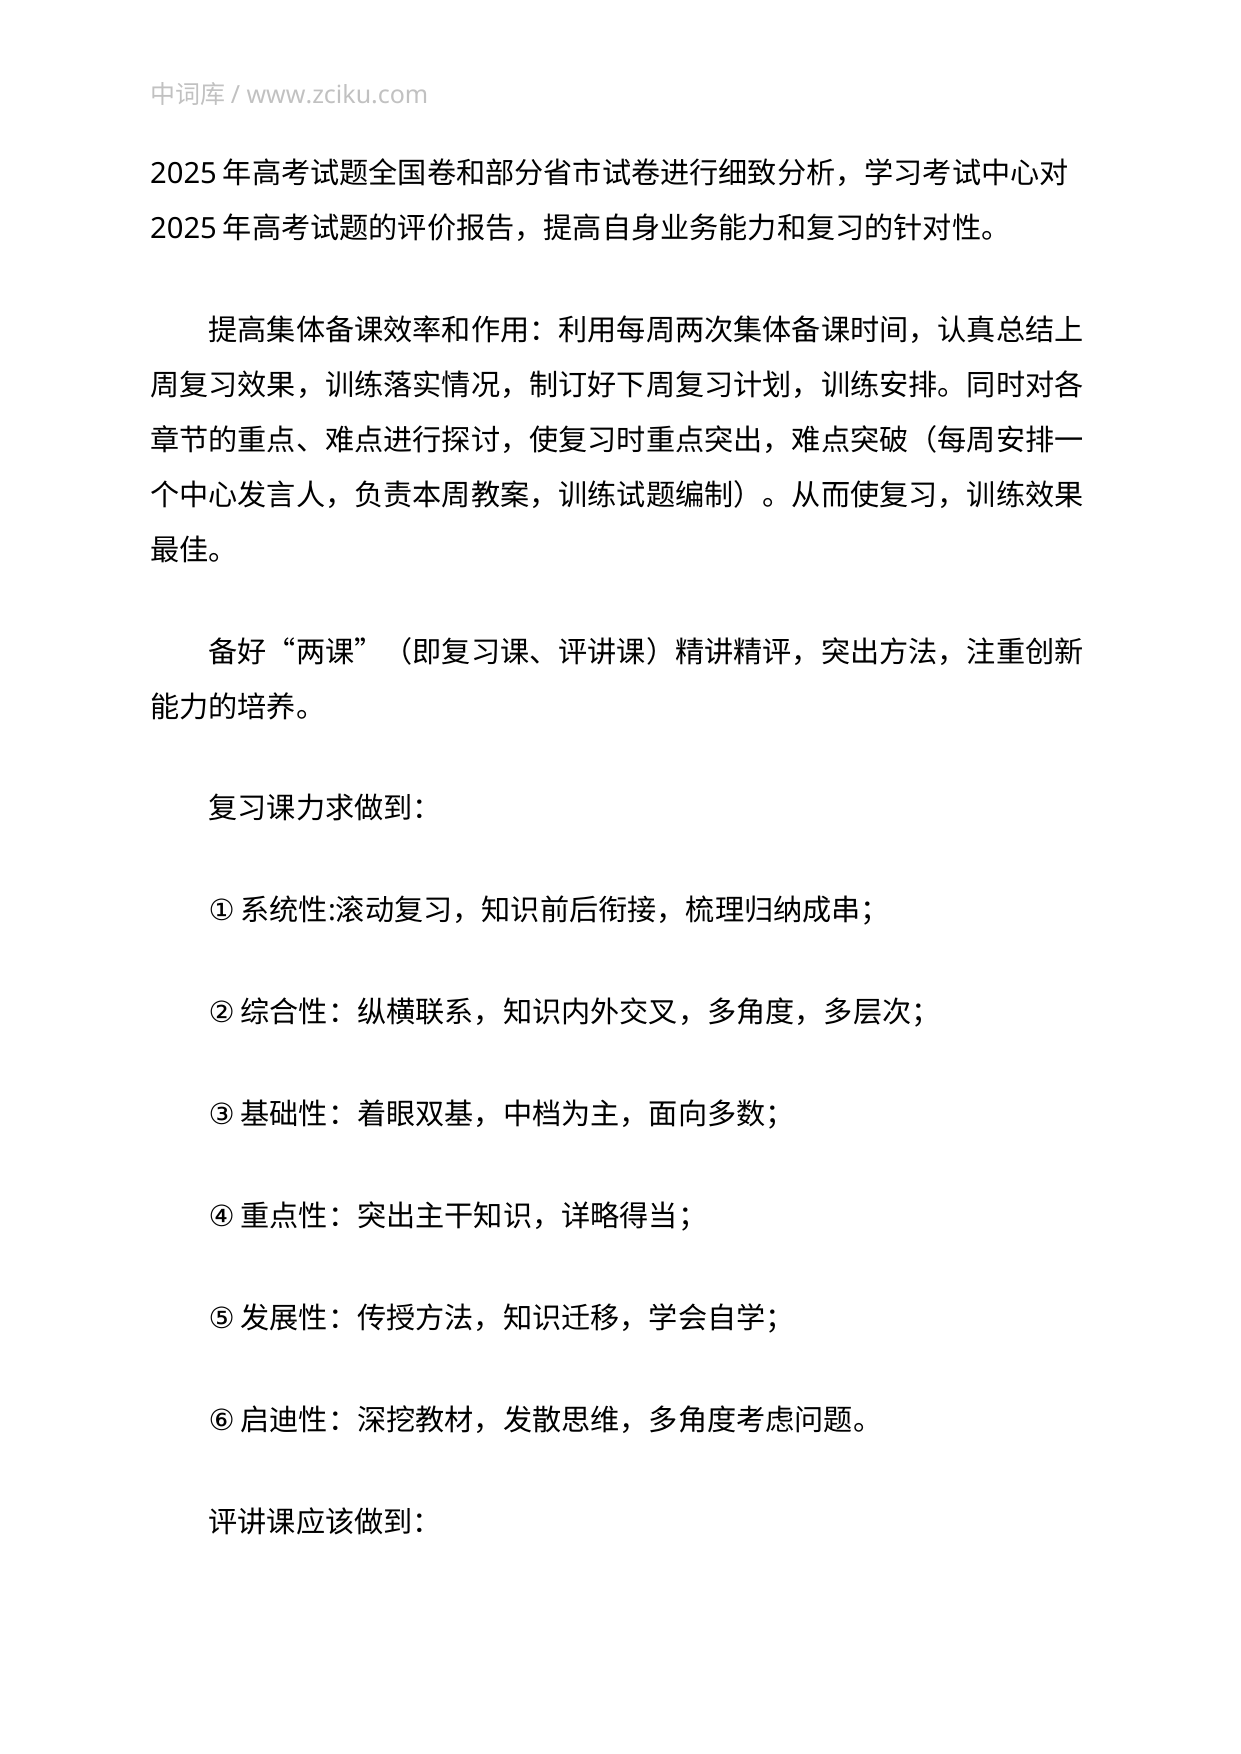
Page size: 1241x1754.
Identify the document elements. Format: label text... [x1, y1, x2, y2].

text ①系统性:滚动复习，知识前后衔接，梳理归纳成串； [150, 887, 1090, 929]
text ⑥启迪性：深挖教材，发散思维，多角度考虑问题。 [150, 1397, 1090, 1439]
text 备好“两课”（即复习课、评讲课）精讲精评，突出方法，注重创新能力的培养。 [150, 628, 1090, 726]
text ④重点性：突出主干知识，详略得当； [150, 1193, 1090, 1235]
text 提高集体备课效率和作用：利用每周两次集体备课时间，认真总结上周复习效果，训练落实情况，制订好下周复习计划，训练安排。同时对各章节的重点、难点进行探讨，使复习时重点突出，难点突破（每周安排一个中心发言人，负责本周教案，训练试题编制）。从而使复习，训练效果最佳。 [150, 307, 1090, 569]
text 复习课力求做到： [150, 785, 1090, 827]
text 评讲课应该做到： [150, 1499, 1090, 1541]
text ②综合性：纵横联系，知识内外交叉，多角度，多层次； [150, 989, 1090, 1031]
text ⑤发展性：传授方法，知识迁移，学会自学； [150, 1295, 1090, 1337]
text ③基础性：着眼双基，中档为主，面向多数； [150, 1091, 1090, 1133]
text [150, 150, 1090, 247]
